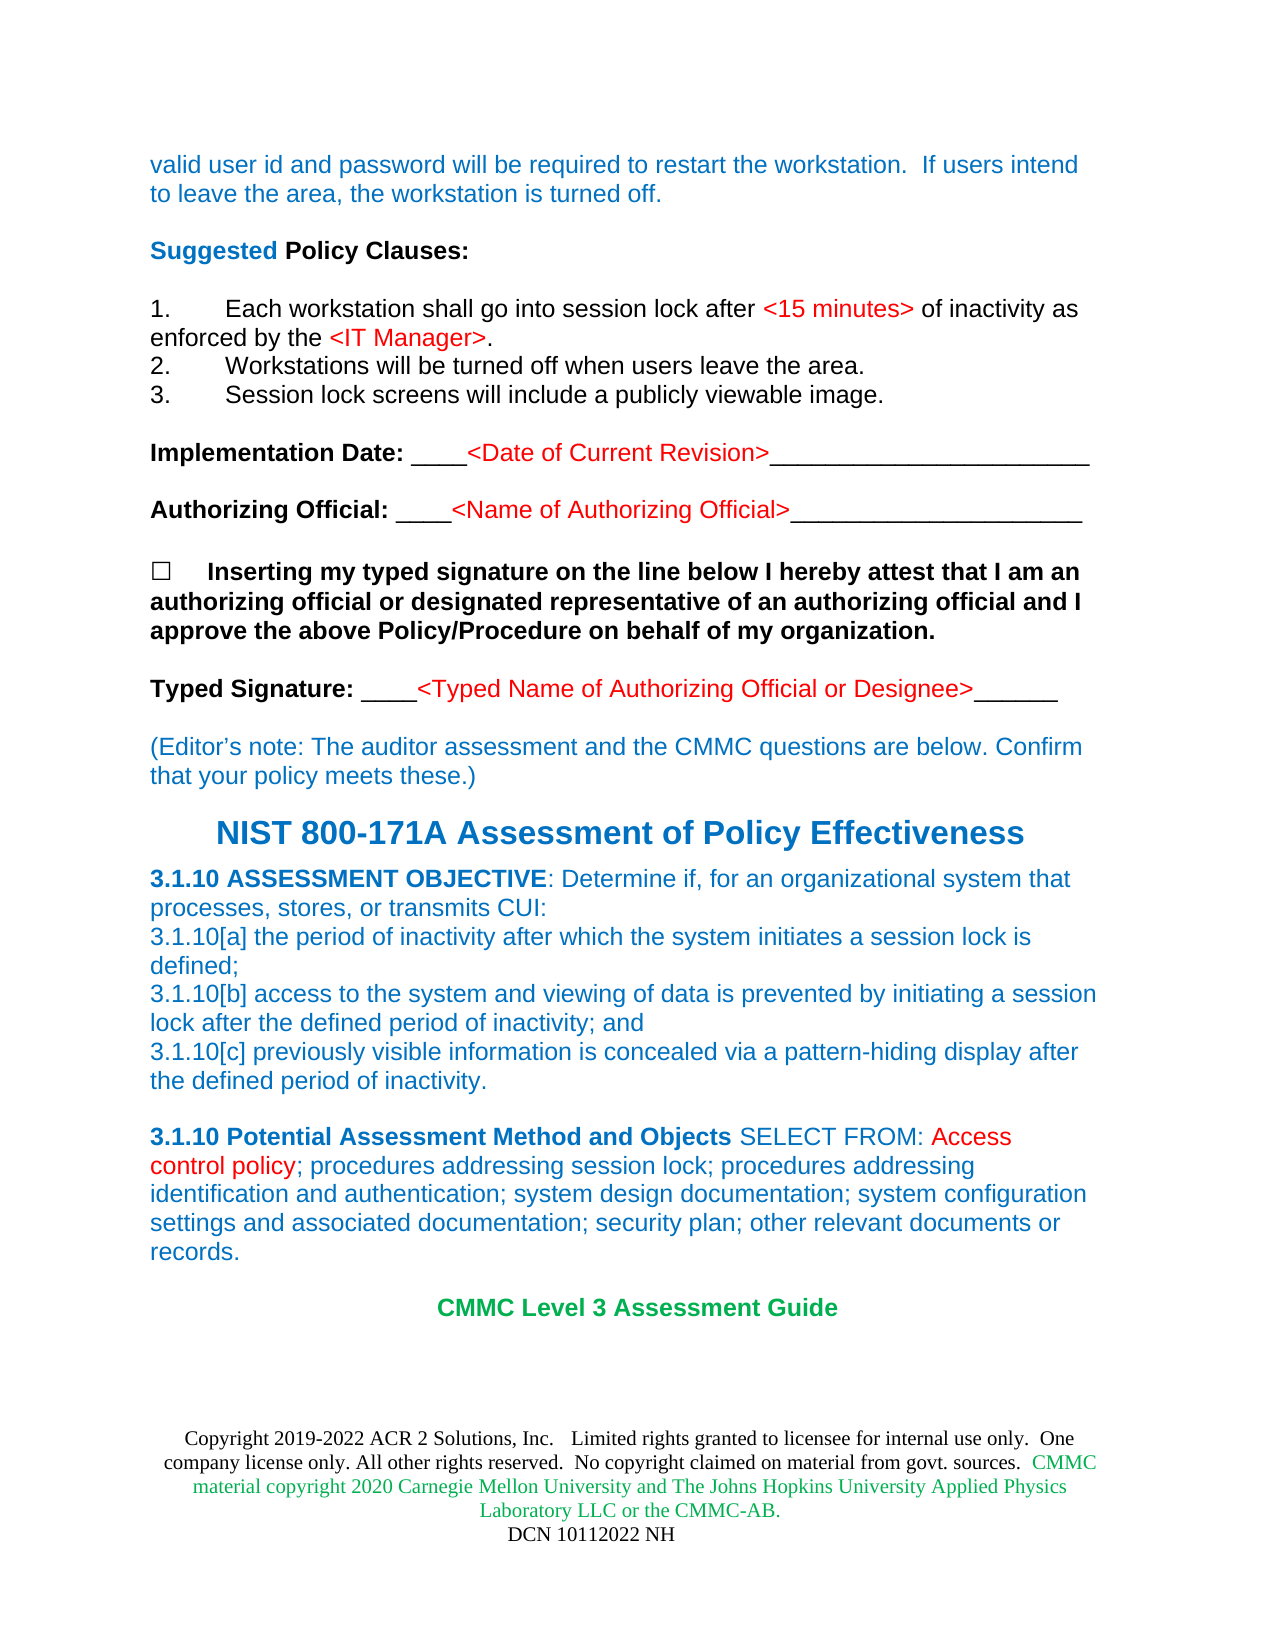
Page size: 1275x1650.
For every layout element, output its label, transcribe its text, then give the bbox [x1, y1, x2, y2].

list Workstations will be turned off when users leave the area. [150, 351, 1091, 380]
text 3.1.10[a] the period of inactivity after which the system initiates a session lock is defined; [150, 922, 1125, 979]
text 3.1.10 Potential Assessment Method and Objects SELECT FROM: Access control policy; procedures addressing session lock; procedures addressing identification and authentication; system design documentation; system configuration settings and associated documentation; security plan; other relevant documents or records. [150, 1122, 1091, 1266]
text Implementation Date: ____<Date of Current Revision>_______________________ [150, 437, 1101, 466]
text Typed Signature: ____<Typed Name of Authorizing Official or Designee>______ [150, 674, 1101, 703]
text 3.1.10 ASSESSMENT OBJECTIVE: Determine if, for an organizational system that processes, stores, or transmits CUI: [150, 864, 1091, 922]
text Authorizing Official: ____<Name of Authorizing Official>_____________________ [150, 495, 1101, 524]
list Session lock screens will include a publicly viewable image. [150, 380, 1091, 409]
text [150, 150, 1091, 207]
list Each workstation shall go into session lock after <15 minutes> of inactivity as enforced by the <IT Manager>. [150, 294, 1091, 351]
text Inserting my typed signature on the line below I hereby attest that I am an authorizing official or designated representative of an authorizing official and I approve the above Policy/Procedure on behalf of my organization. [150, 553, 1101, 645]
text Suggested Policy Clauses: [150, 236, 1091, 265]
text 3.1.10[c] previously visible information is concealed via a pattern-hiding display after the defined period of inactivity. [150, 1037, 1091, 1094]
text NIST 800-171A Assessment of Policy Effectiveness [150, 813, 1091, 852]
text CMMC Level 3 Assessment Guide [150, 1293, 1125, 1322]
text (Editor’s note: The auditor assessment and the CMMC questions are below. Confirm that your policy meets these.) [150, 732, 1129, 789]
text 3.1.10[b] access to the system and viewing of data is prevented by initiating a session lock after the defined period of inactivity; and [150, 979, 1125, 1037]
